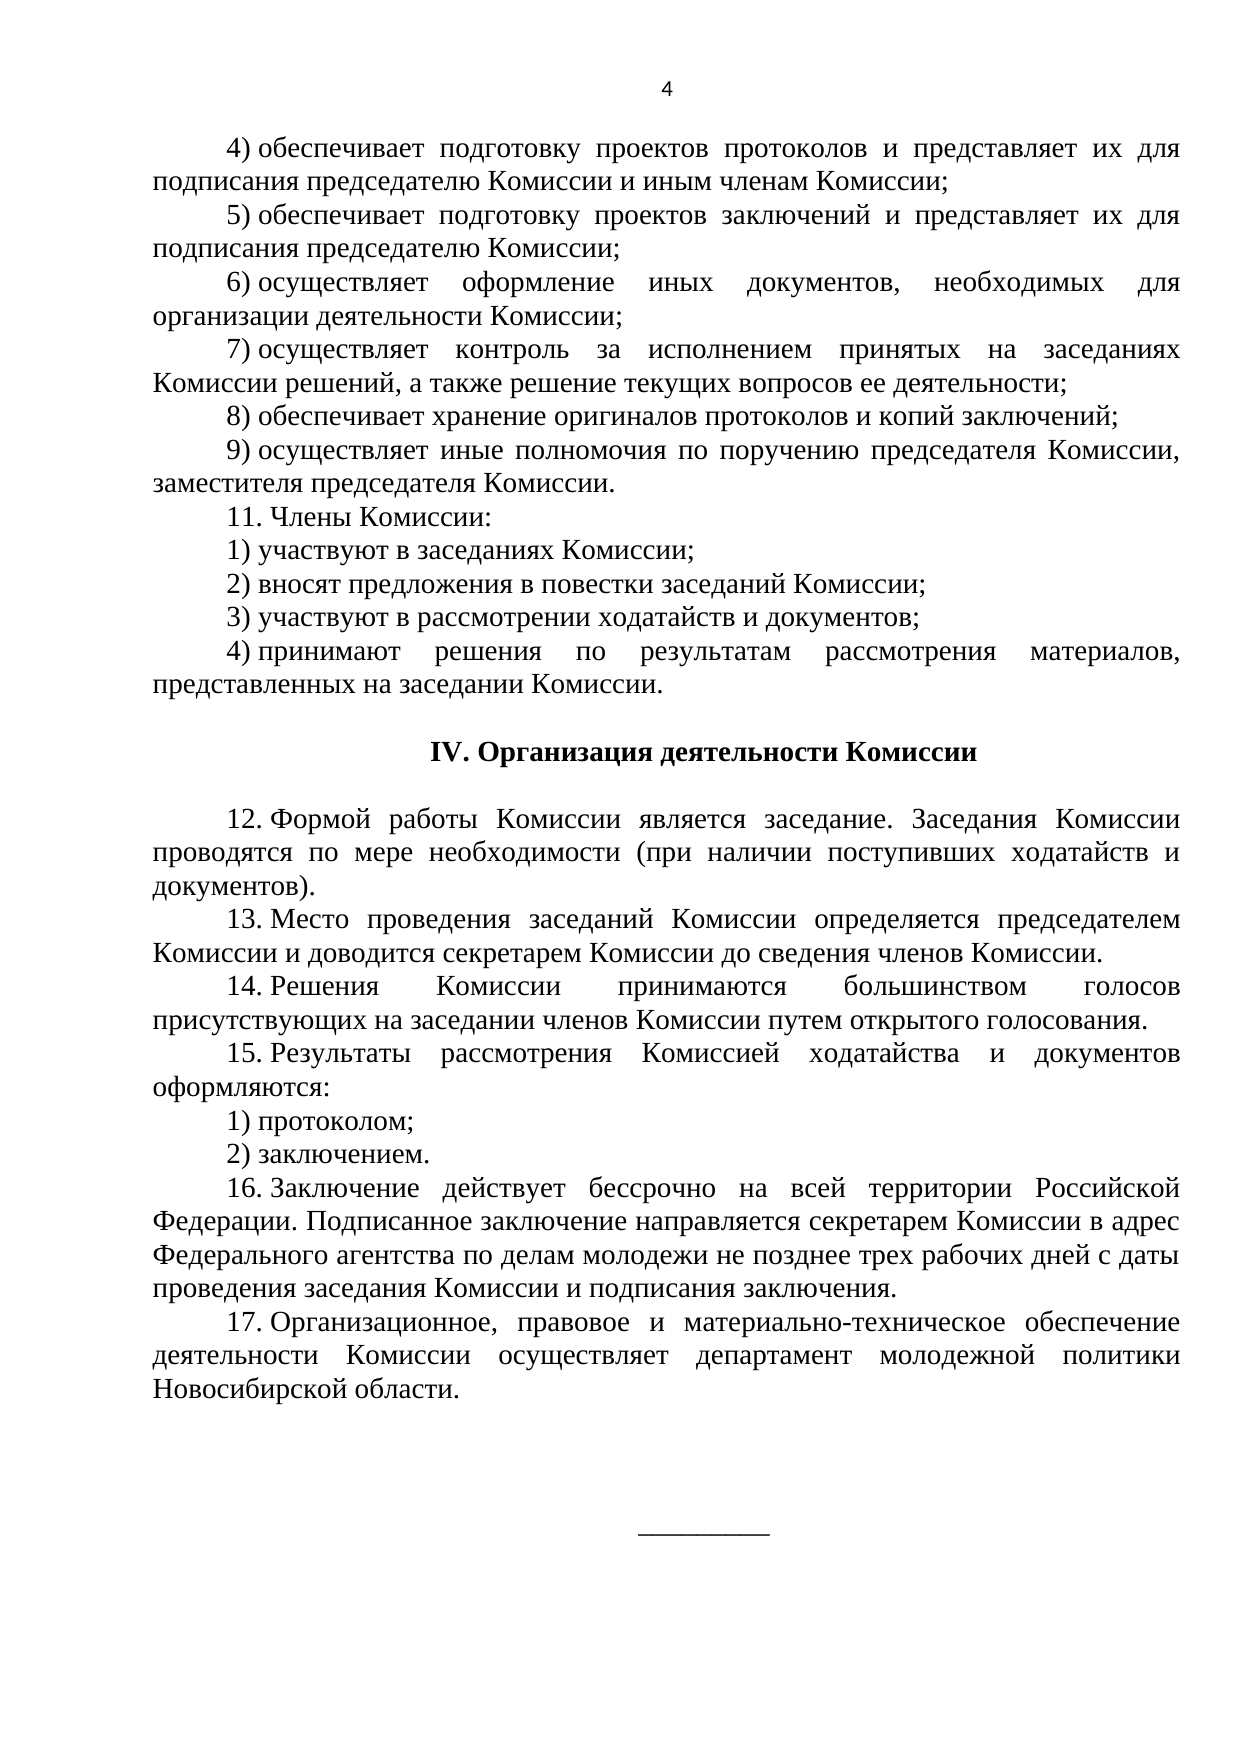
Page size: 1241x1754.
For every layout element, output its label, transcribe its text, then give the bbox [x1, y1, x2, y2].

text 12. Формой работы Комиссии является заседание. Заседания Комиссии проводятся по мере необходимости (при наличии поступивших ходатайств и документов). [152, 801, 1181, 901]
text 15. Результаты рассмотрения Комиссией ходатайства и документов оформляются: [152, 1036, 1181, 1103]
text 9) осуществляет иные полномочия по поручению председателя Комиссии, заместителя председателя Комиссии. [152, 432, 1181, 499]
text 16. Заключение действует бессрочно на всей территории Российской Федерации. Подписанное заключение направляется секретарем Комиссии в адрес Федерального агентства по делам молодежи не позднее трех рабочих дней с даты проведения заседания Комиссии и подписания заключения. [152, 1170, 1181, 1304]
text 11. Члены Комиссии: [152, 499, 1181, 532]
text 3) участвуют в рассмотрении ходатайств и документов; [152, 599, 1181, 633]
text 14. Решения Комиссии принимаются большинством голосов присутствующих на заседании членов Комиссии путем открытого голосования. [152, 968, 1181, 1036]
text IV. Организация деятельности Комиссии [152, 734, 1181, 767]
text 6) осуществляет оформление иных документов, необходимых для организации деятельности Комиссии; [152, 264, 1181, 331]
text 4) принимают решения по результатам рассмотрения материалов, представленных на заседании Комиссии. [152, 633, 1181, 700]
text 4) обеспечивает подготовку проектов протоколов и представляет их для подписания председателю Комиссии и иным членам Комиссии; [152, 130, 1181, 197]
text 7) осуществляет контроль за исполнением принятых на заседаниях Комиссии решений, а также решение текущих вопросов ее деятельности; [152, 331, 1181, 398]
text 1) протоколом; [152, 1103, 1181, 1136]
text 5) обеспечивает подготовку проектов заключений и представляет их для подписания председателю Комиссии; [152, 197, 1181, 264]
text 8) обеспечивает хранение оригиналов протоколов и копий заключений; [152, 398, 1181, 432]
text 1) участвуют в заседаниях Комиссии; [152, 532, 1181, 566]
text 2) заключением. [152, 1136, 1181, 1170]
text 2) вносят предложения в повестки заседаний Комиссии; [152, 566, 1181, 599]
text 17. Организационное, правовое и материально-техническое обеспечение деятельности Комиссии осуществляет департамент молодежной политики Новосибирской области. [152, 1304, 1181, 1404]
text 13. Место проведения заседаний Комиссии определяется председателем Комиссии и доводится секретарем Комиссии до сведения членов Комиссии. [152, 901, 1181, 968]
text _________ [152, 1505, 1181, 1539]
